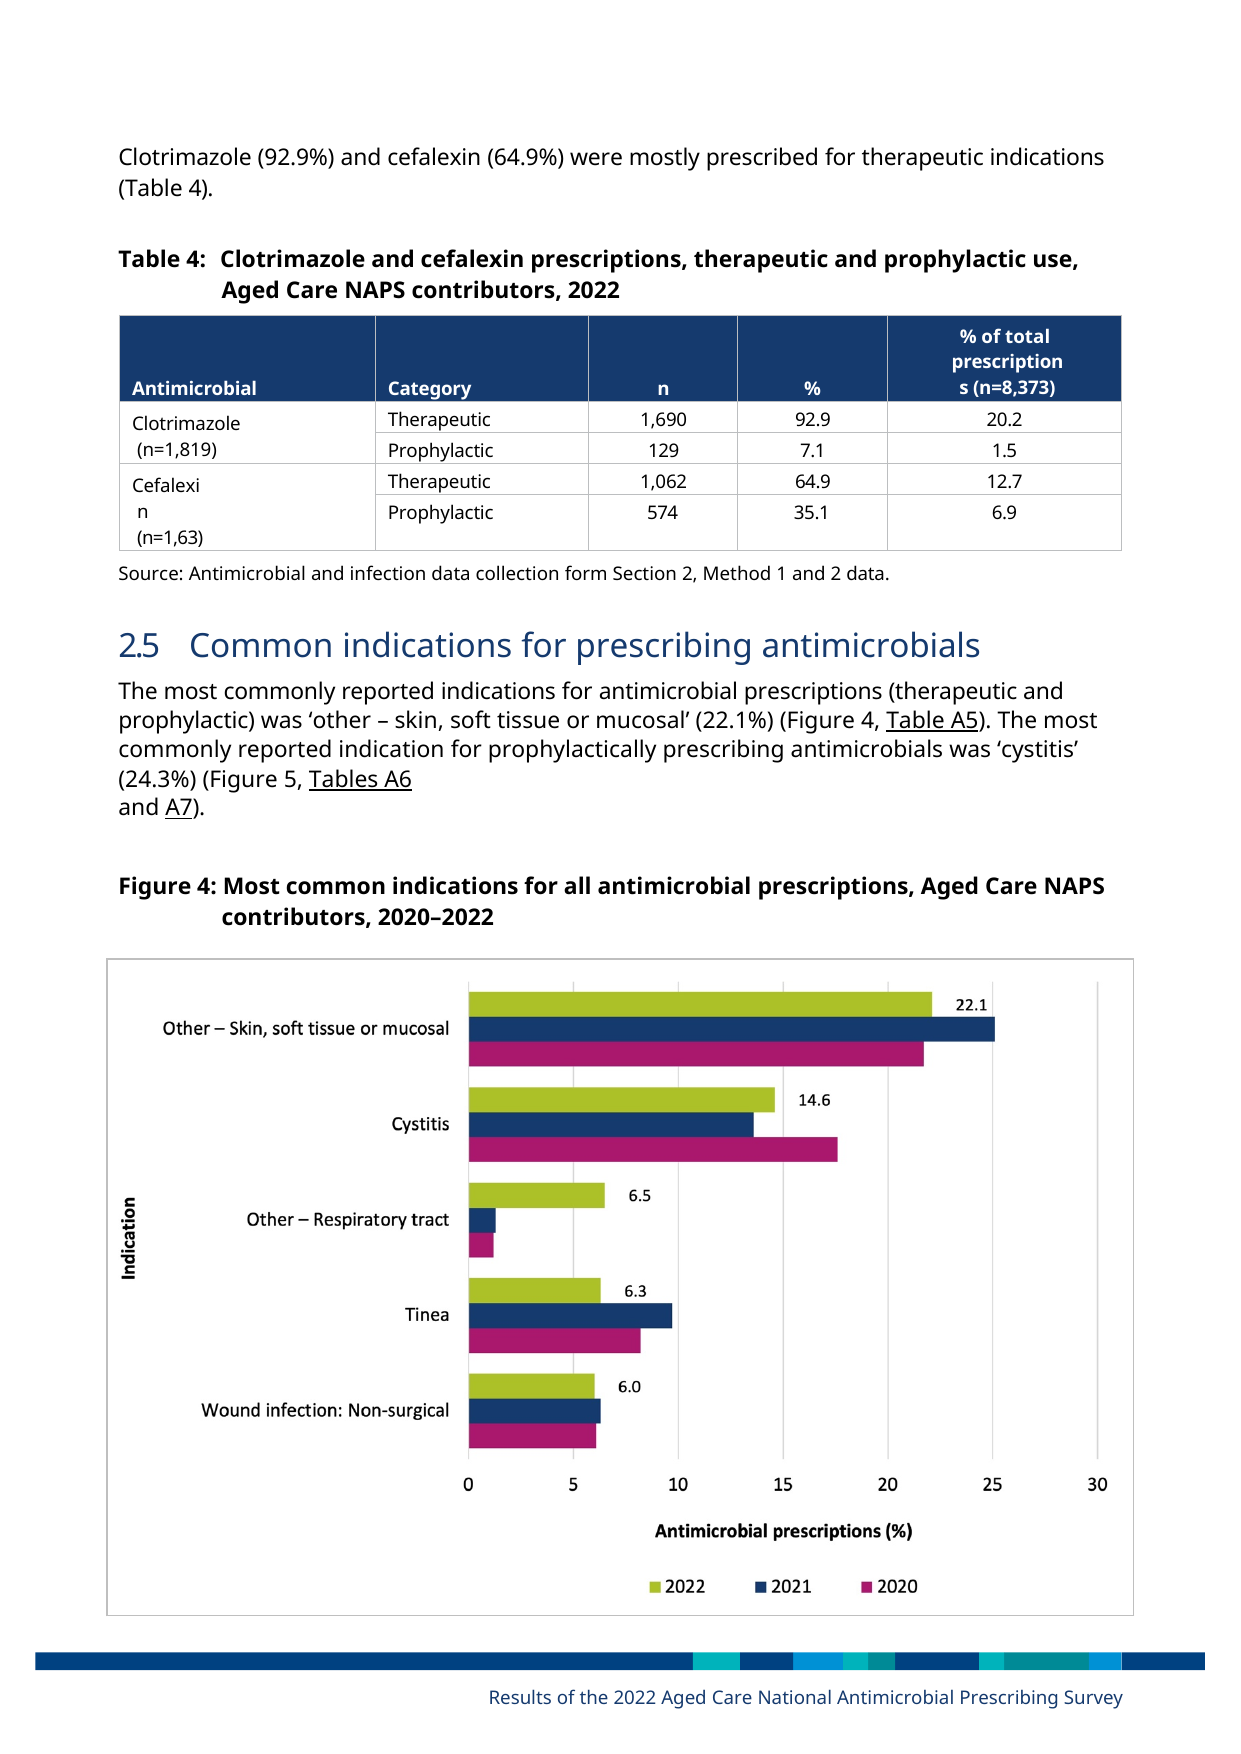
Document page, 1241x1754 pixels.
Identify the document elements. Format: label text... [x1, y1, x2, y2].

subtitle Table 4: Clotrimazole and cefalexin prescriptions, therapeutic and prophylactic use, Aged Care NAPS contributors, 2022 [118, 243, 1081, 305]
table_cell 12.7 [888, 464, 1121, 494]
table_cell 64.9 [738, 464, 887, 494]
table_cell 92.9 [738, 402, 887, 432]
table_cell 1.5 [888, 433, 1121, 463]
text Source: Antimicrobial and infection data collection form Section 2, Method 1 and 2 data. [118, 561, 1134, 586]
table_cell 1,690 [589, 402, 737, 432]
text The most commonly reported indications for antimicrobial prescriptions (therapeutic and prophylactic) was ‘other – skin, soft tissue or mucosal’ (22.1%) (Figure 4, Table A5). The most commonly reported indication for prophylactically prescribing antimicrobials was ‘cystitis’ (24.3%) (Figure 5, Tables A6 [118, 675, 1120, 794]
text and A7). [118, 794, 1134, 821]
text Clotrimazole (92.9%) and cefalexin (64.9%) were mostly prescribed for therapeutic indications (Table 4). [118, 141, 1134, 204]
table_header n [589, 316, 737, 401]
table_cell Prophylactic [376, 495, 588, 550]
subtitle Common indications for prescribing antimicrobials [118, 621, 1134, 667]
table_header % of total prescriptions (n=8,373) [888, 316, 1121, 401]
table_cell 129 [589, 433, 737, 463]
table_cell Prophylactic [376, 433, 588, 463]
table_header Antimicrobial [120, 316, 375, 401]
table_cell 6.9 [888, 495, 1121, 550]
table_cell Therapeutic [376, 402, 588, 432]
table_cell Therapeutic [376, 464, 588, 494]
table_cell 1,062 [589, 464, 737, 494]
table_cell Clotrimazole (n=1,819) [120, 402, 375, 463]
table_cell 20.2 [888, 402, 1121, 432]
picture [108, 960, 1133, 1603]
table_cell 35.1 [738, 495, 887, 550]
table_cell 7.1 [738, 433, 887, 463]
table_cell Cefalexin (n=1,63) [120, 464, 375, 550]
table_cell 574 [589, 495, 737, 550]
subtitle Figure 4: Most common indications for all antimicrobial prescriptions, Aged Care NAPS contributors, 2020–2022 [118, 870, 1134, 933]
table_header Category [376, 316, 588, 401]
table_header % [738, 316, 887, 401]
